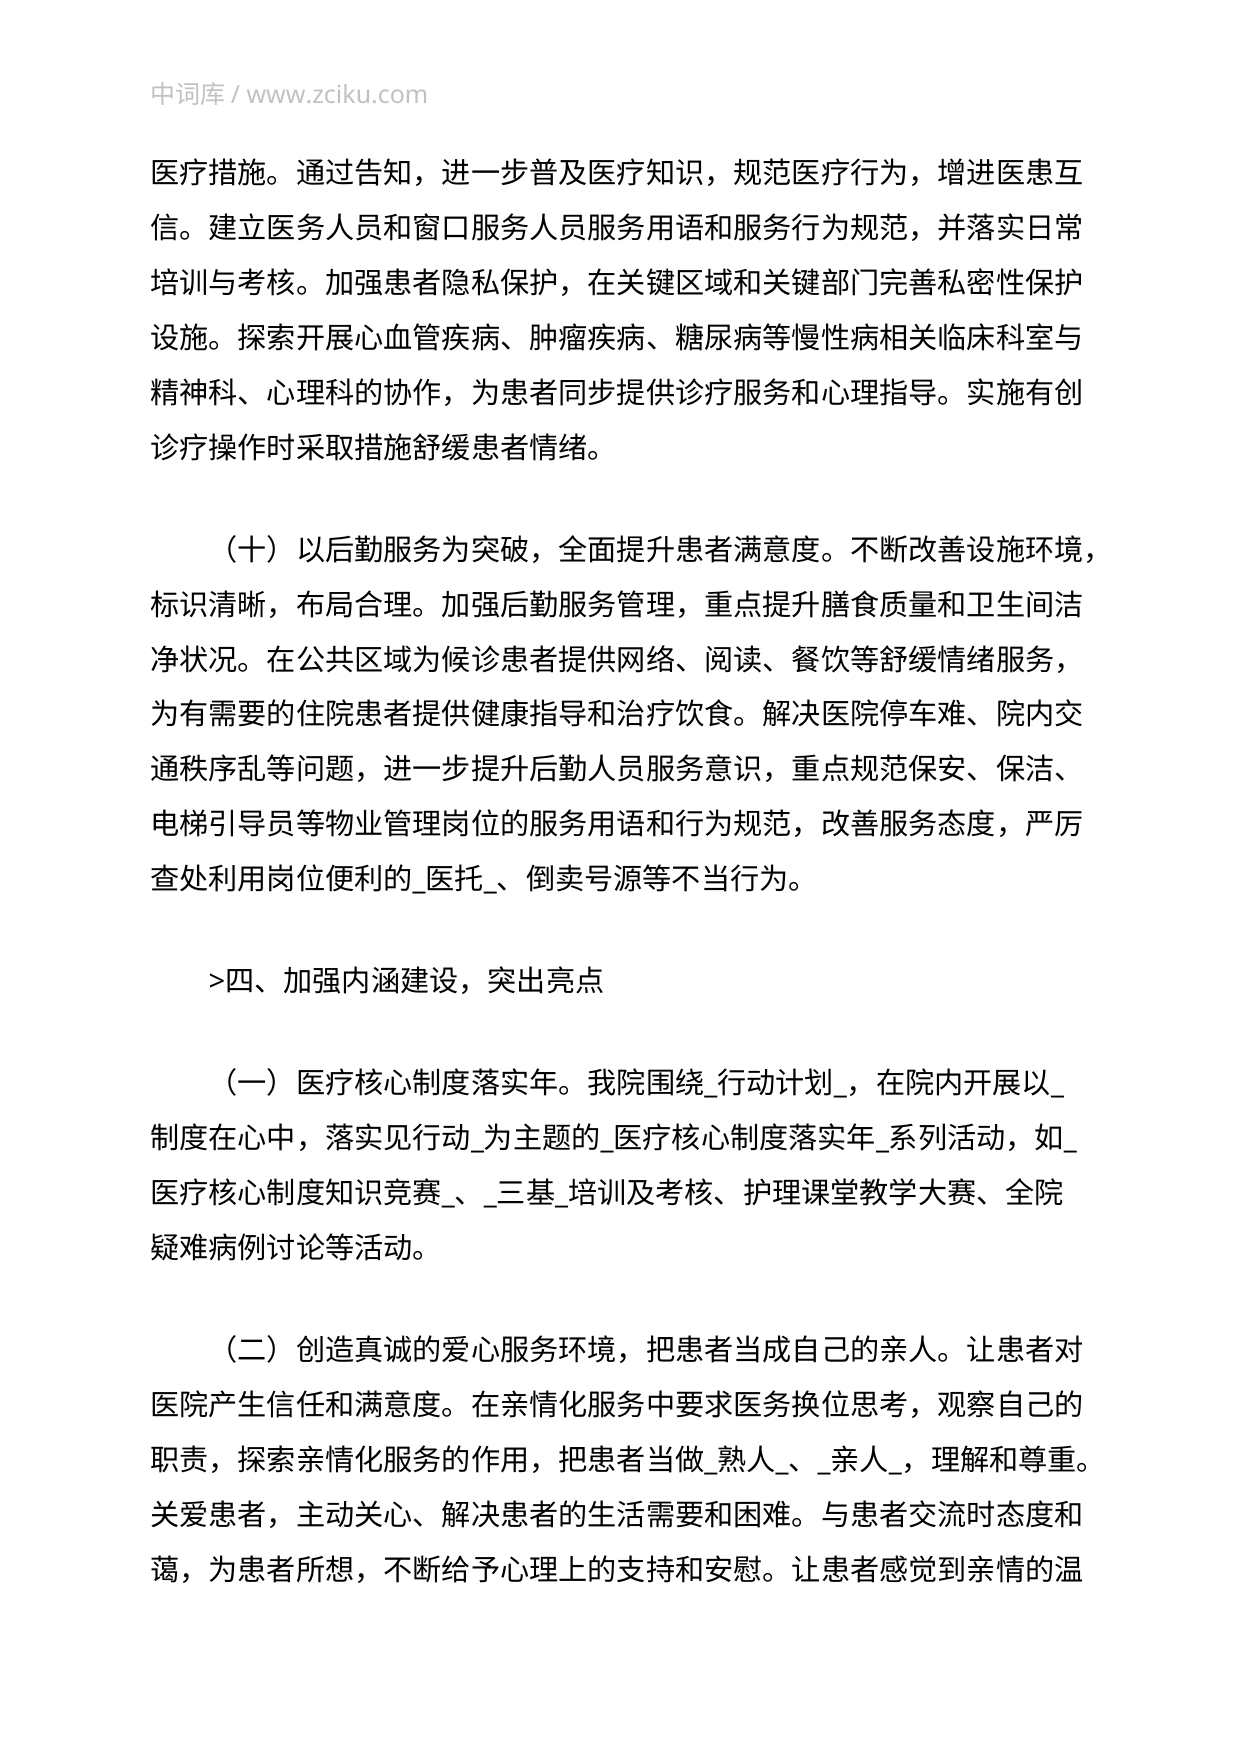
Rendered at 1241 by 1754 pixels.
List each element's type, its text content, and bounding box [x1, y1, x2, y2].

text >四、加强内涵建设，突出亮点 [150, 958, 1090, 1000]
text （一）医疗核心制度落实年。我院围绕_行动计划_，在院内开展以_制度在心中，落实见行动_为主题的_医疗核心制度落实年_系列活动，如_医疗核心制度知识竞赛_、_三基_培训及考核、护理课堂教学大赛、全院疑难病例讨论等活动。 [150, 1059, 1090, 1267]
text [150, 1326, 1090, 1588]
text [150, 150, 1090, 467]
text （十）以后勤服务为突破，全面提升患者满意度。不断改善设施环境，标识清晰，布局合理。加强后勤服务管理，重点提升膳食质量和卫生间洁净状况。在公共区域为候诊患者提供网络、阅读、餐饮等舒缓情绪服务，为有需要的住院患者提供健康指导和治疗饮食。解决医院停车难、院内交通秩序乱等问题，进一步提升后勤人员服务意识，重点规范保安、保洁、电梯引导员等物业管理岗位的服务用语和行为规范，改善服务态度，严厉查处利用岗位便利的_医托_、倒卖号源等不当行为。 [150, 526, 1090, 898]
